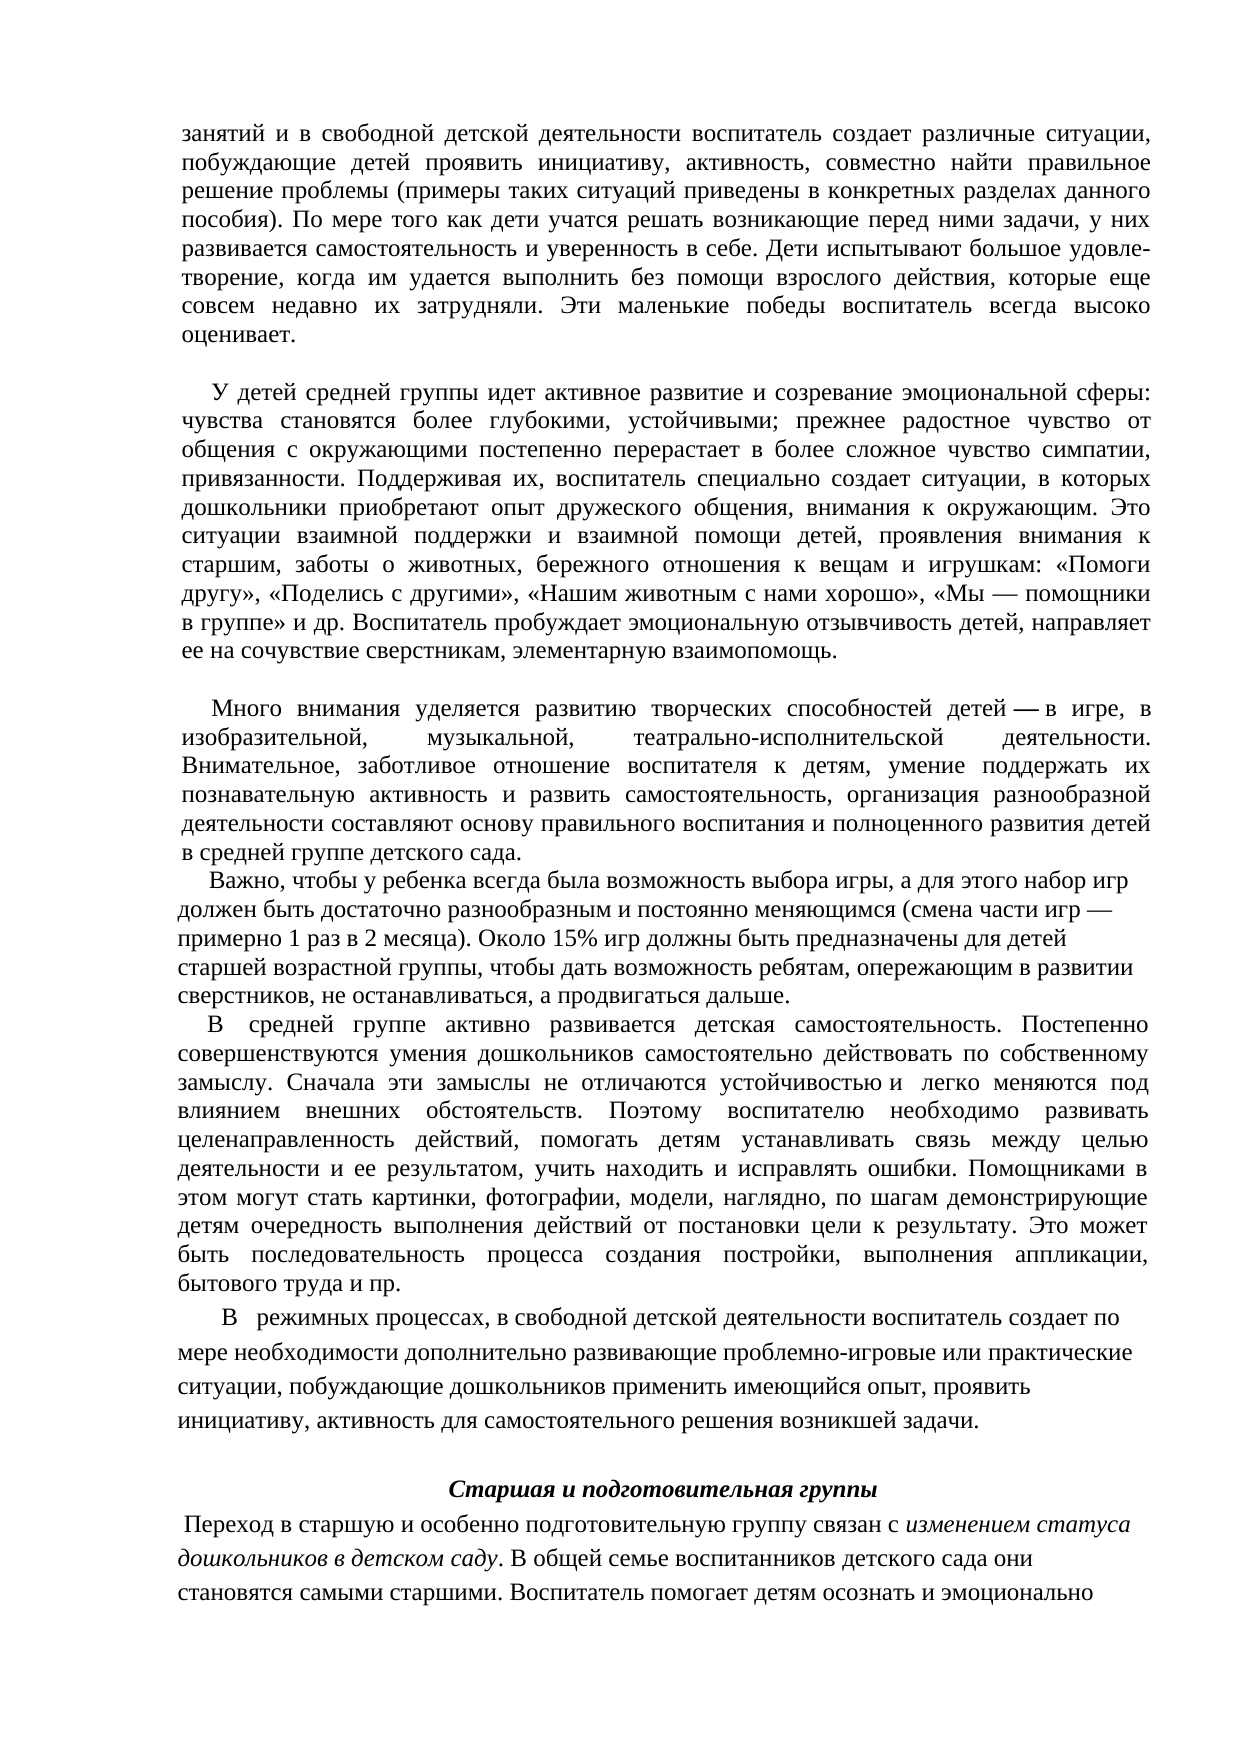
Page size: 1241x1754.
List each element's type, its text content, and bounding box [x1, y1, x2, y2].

text Много внимания уделяется развитию творческих способностей детей — в игре, в изобразительной, музыкальной, театрально-исполнительской деятельности. Внимательное, заботливое отношение воспитателя к детям, умение поддержать их познавательную активность и развить самостоятельность, организация разнообразной деятельности составляют основу правильного воспитания и полноценного развития детей в средней группе детского сада. [181, 693, 1152, 866]
text В средней группе активно развивается детская самостоятельность. Постепенно совершенствуются умения дошкольников самостоятельно действовать по собственному замыслу. Сначала эти замыслы не отличаются устойчивостью и легко меняются под влиянием внешних обстоятельств. Поэтому воспитателю необходимо развивать целенаправленность действий, помогать детям устанавливать связь между целью деятельности и ее результатом, учить находить и исправлять ошибки. Помощниками в этом могут стать картинки, фотографии, модели, наглядно, по шагам демонстрирующие детям очередность выполнения действий от постановки цели к результату. Это может быть последовательность процесса создания постройки, выполнения аппликации, бытового труда и пр. [177, 1009, 1149, 1297]
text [181, 118, 1152, 348]
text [177, 1503, 1152, 1606]
text В режимных процессах, в свободной детской деятельности воспитатель создает по мере необходимости дополнительно развивающие проблемно-игровые или практические ситуации, побуждающие дошкольников применить имеющийся опыт, проявить инициативу, активность для самостоятельного решения возникшей задачи. [177, 1297, 1152, 1434]
text Важно, чтобы у ребенка всегда была возможность выбора игры, а для этого набор игр должен быть достаточно разнообразным и постоянно меняющимся (смена части игр — примерно 1 раз в 2 месяца). Около 15% игр должны быть предназначены для детей старшей возрастной группы, чтобы дать возможность ребятам, опережающим в развитии сверстников, не останавливаться, а продвигаться дальше. [177, 866, 1152, 1009]
text У детей средней группы идет активное развитие и созревание эмоциональной сферы: чувства становятся более глубокими, устойчивыми; прежнее радостное чувство от общения с окружающими постепенно перерастает в более сложное чувство симпатии, привязанности. Поддерживая их, воспитатель специально создает ситуации, в которых дошкольники приобретают опыт дружеского общения, внимания к окружающим. Это ситуации взаимной поддержки и взаимной помощи детей, проявления внимания к старшим, заботы о животных, бережного отношения к вещам и игрушкам: «Помоги другу», «Поделись с другими», «Нашим животным с нами хорошо», «Мы — помощники в группе» и др. Воспитатель пробуждает эмоциональную отзывчивость детей, направляет ее на сочувствие сверстникам, элементарную взаимопомощь. [181, 377, 1152, 664]
text Старшая и подготовительная группы [177, 1469, 1149, 1503]
